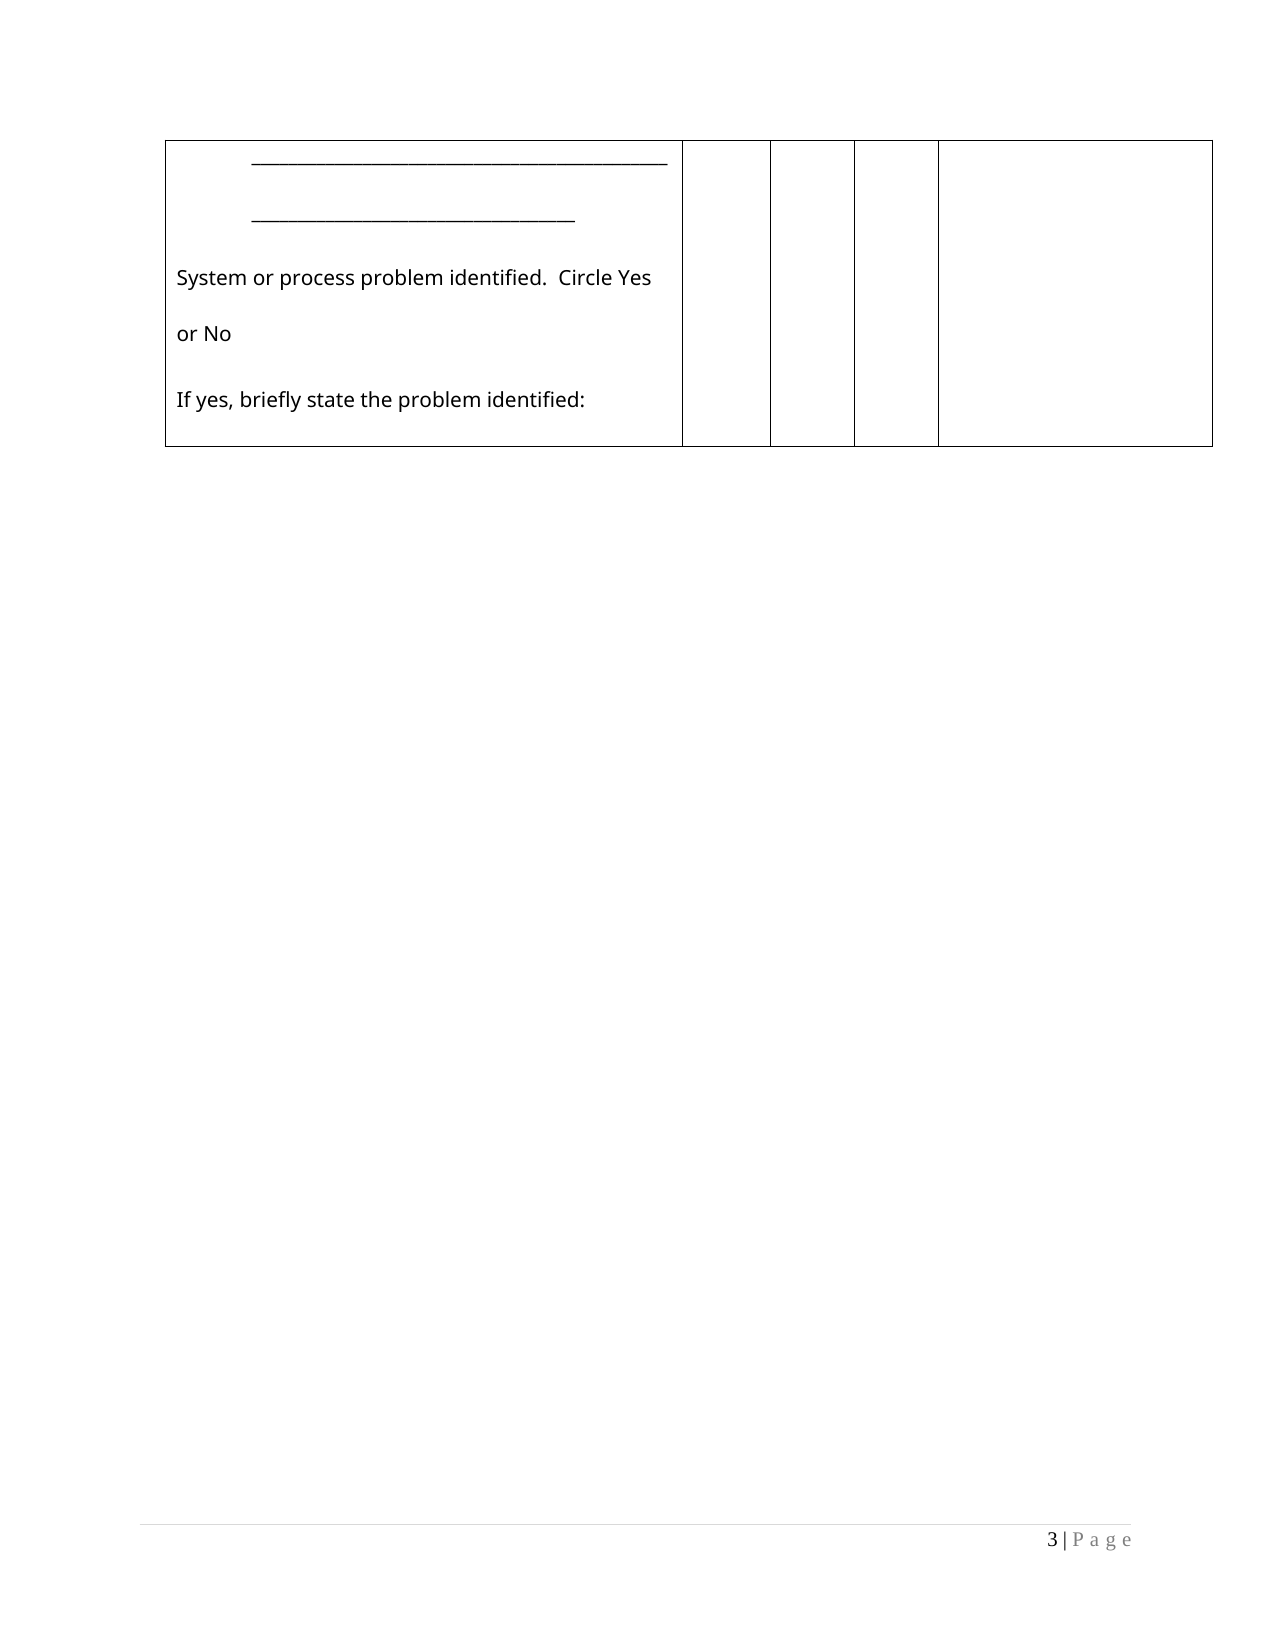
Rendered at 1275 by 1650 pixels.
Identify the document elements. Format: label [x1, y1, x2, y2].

table_cell [683, 141, 770, 446]
table_cell [939, 141, 1212, 446]
table_cell [771, 141, 854, 446]
table_cell [855, 141, 938, 446]
table_cell [166, 141, 682, 446]
